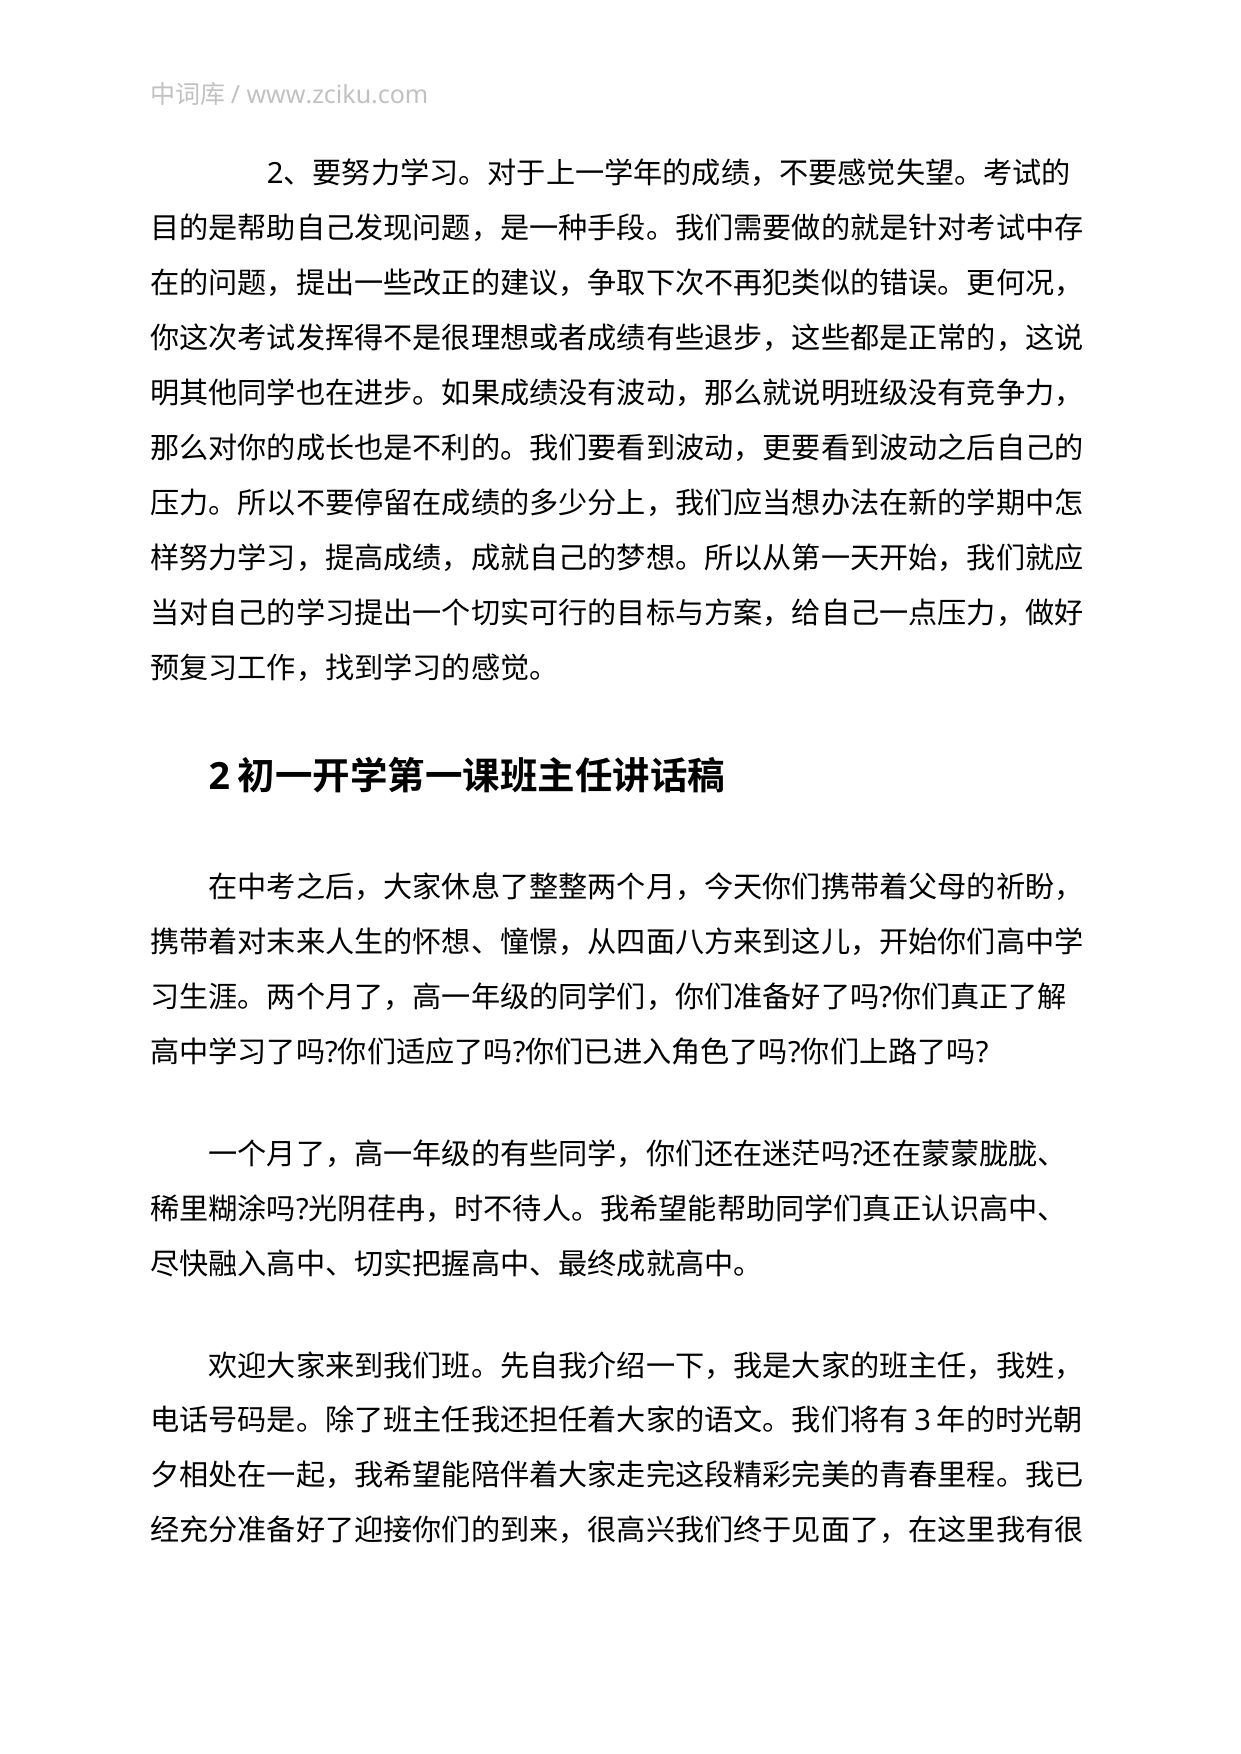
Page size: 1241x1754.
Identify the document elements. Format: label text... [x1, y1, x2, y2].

text 一个月了，高一年级的有些同学，你们还在迷茫吗?还在蒙蒙胧胧、稀里糊涂吗?光阴荏冉，时不待人。我希望能帮助同学们真正认识高中、尽快融入高中、切实把握高中、最终成就高中。 [150, 1130, 1090, 1283]
text 2初一开学第一课班主任讲话稿 [150, 746, 1090, 800]
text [150, 1342, 1090, 1549]
text 2、要努力学习。对于上一学年的成绩，不要感觉失望。考试的目的是帮助自己发现问题，是一种手段。我们需要做的就是针对考试中存在的问题，提出一些改正的建议，争取下次不再犯类似的错误。更何况，你这次考试发挥得不是很理想或者成绩有些退步，这些都是正常的，这说明其他同学也在进步。如果成绩没有波动，那么就说明班级没有竞争力，那么对你的成长也是不利的。我们要看到波动，更要看到波动之后自己的压力。所以不要停留在成绩的多少分上，我们应当想办法在新的学期中怎样努力学习，提高成绩，成就自己的梦想。所以从第一天开始，我们就应当对自己的学习提出一个切实可行的目标与方案，给自己一点压力，做好预复习工作，找到学习的感觉。 [150, 150, 1090, 686]
text 在中考之后，大家休息了整整两个月，今天你们携带着父母的祈盼，携带着对末来人生的怀想、憧憬，从四面八方来到这儿，开始你们高中学习生涯。两个月了，高一年级的同学们，你们准备好了吗?你们真正了解高中学习了吗?你们适应了吗?你们已进入角色了吗?你们上路了吗? [150, 863, 1090, 1071]
